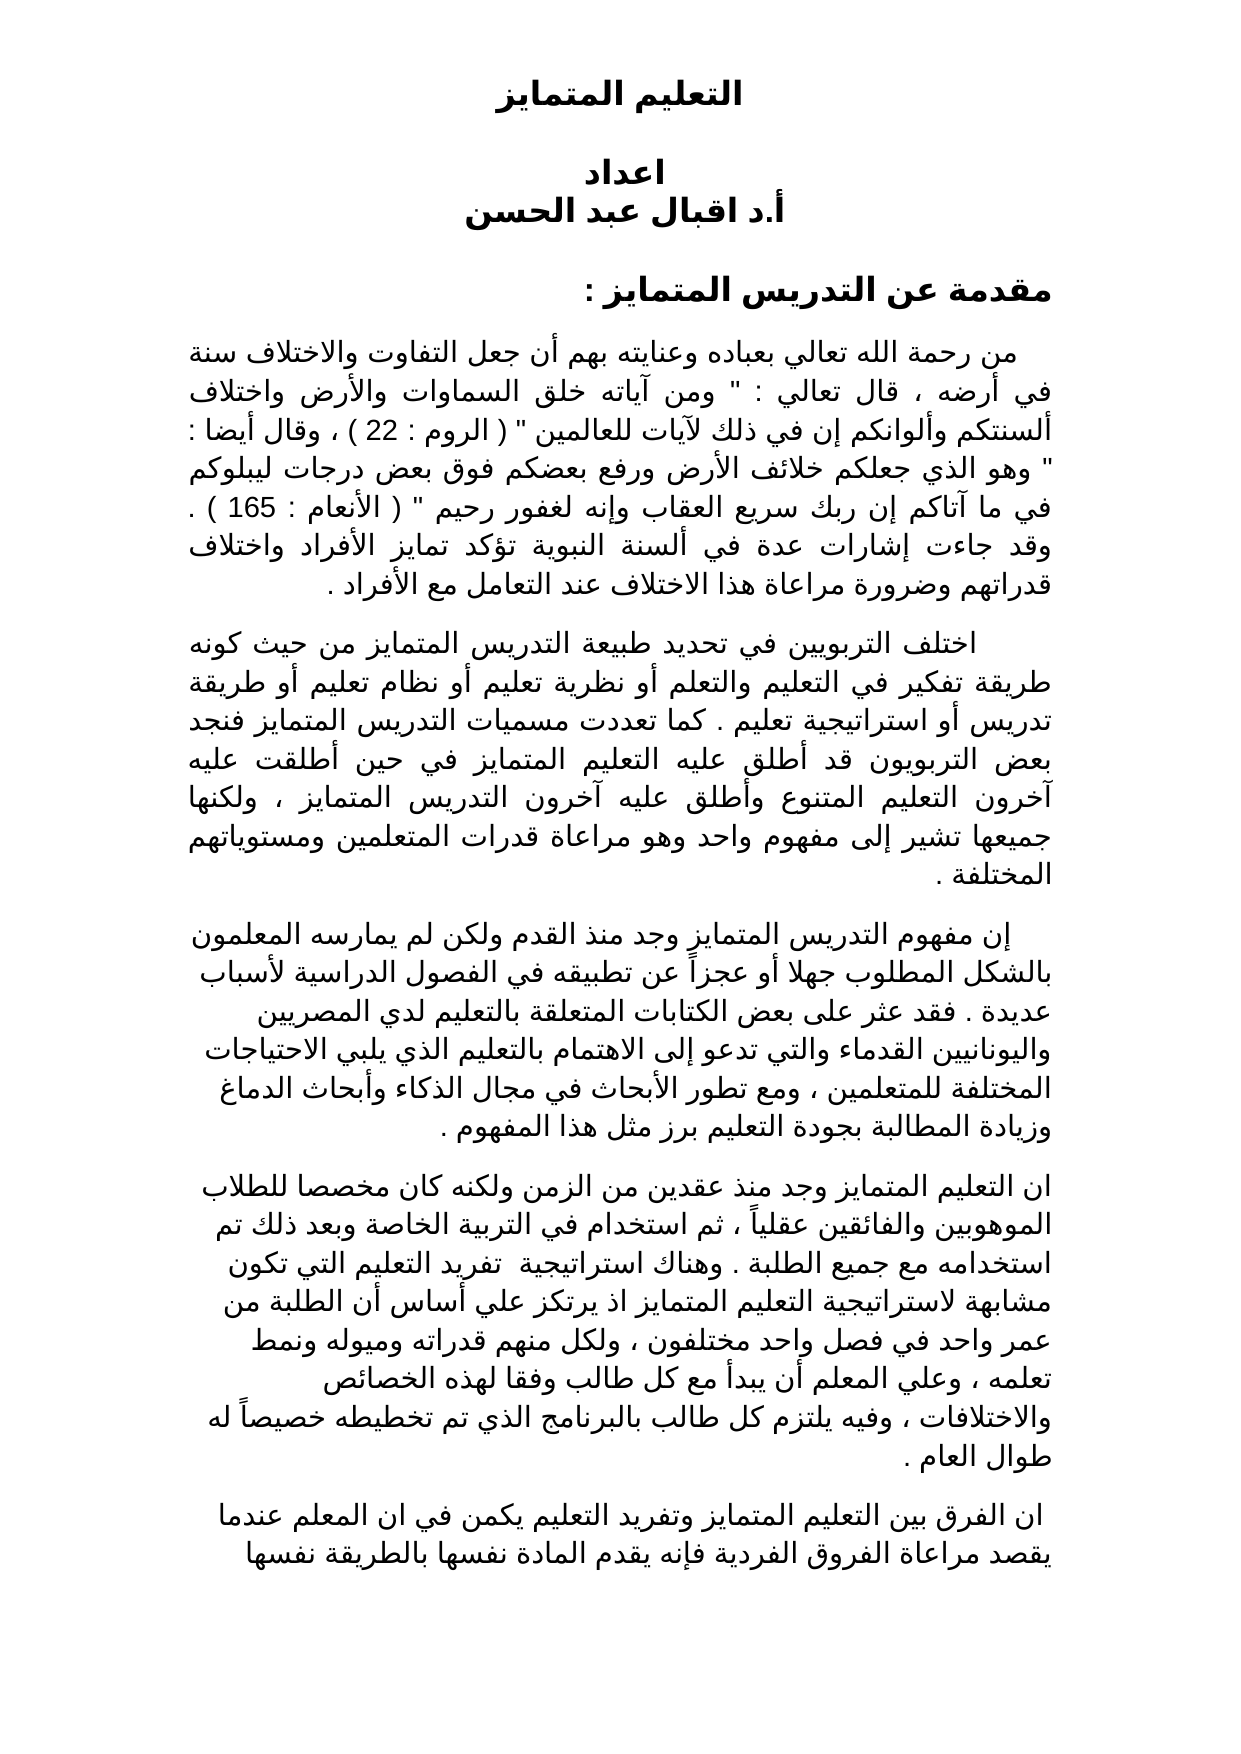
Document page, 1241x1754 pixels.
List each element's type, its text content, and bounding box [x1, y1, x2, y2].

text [187, 1498, 1053, 1570]
text ان التعليم المتمايز وجد منذ عقدين من الزمن ولكنه كان مخصصا للطلاب الموهوبين والفائقين عقلياً ، ثم استخدام في التربية الخاصة وبعد ذلك تم استخدامه مع جميع الطلبة . وهناك استراتيجية تفريد التعليم التي تكون مشابهة لاستراتيجية التعليم المتمايز اذ يرتكز علي أساس أن الطلبة من عمر واحد في فصل واحد مختلفون ، ولكل منهم قدراته وميوله ونمط تعلمه ، وعلي المعلم أن يبدأ مع كل طالب وفقا لهذه الخصائص والاختلافات ، وفيه يلتزم كل طالب بالبرنامج الذي تم تخطيطه خصيصاً له طوال العام . [187, 1169, 1053, 1472]
text إن مفهوم التدريس المتمايز وجد منذ القدم ولكن لم يمارسه المعلمون بالشكل المطلوب جهلا أو عجزاً عن تطبيقه في الفصول الدراسية لأسباب عديدة . فقد عثر على بعض الكتابات المتعلقة بالتعليم لدي المصريين واليونانيين القدماء والتي تدعو إلى الاهتمام بالتعليم الذي يلبي الاحتياجات المختلفة للمتعلمين ، ومع تطور الأبحاث في مجال الذكاء وأبحاث الدماغ وزيادة المطالبة بجودة التعليم برز مثل هذا المفهوم . [187, 917, 1053, 1143]
text من رحمة الله تعالي بعباده وعنايته بهم أن جعل التفاوت والاختلاف سنة في أرضه ، قال تعالي : " ومن آياته خلق السماوات والأرض واختلاف ألسنتكم وألوانكم إن في ذلك لآيات للعالمين " ( الروم : 22 ) ، وقال أيضا : " وهو الذي جعلكم خلائف الأرض ورفع بعضكم فوق بعض درجات ليبلوكم في ما آتاكم إن ربك سريع العقاب وإنه لغفور رحيم " ( الأنعام : 165 ) . وقد جاءت إشارات عدة في ألسنة النبوية تؤكد تمايز الأفراد واختلاف قدراتهم وضرورة مراعاة هذا الاختلاف عند التعامل مع الأفراد . [187, 336, 1053, 600]
text اختلف التربويين في تحديد طبيعة التدريس المتمايز من حيث كونه طريقة تفكير في التعليم والتعلم أو نظرية تعليم أو نظام تعليم أو طريقة تدريس أو استراتيجية تعليم . كما تعددت مسميات التدريس المتمايز فنجد بعض التربويون قد أطلق عليه التعليم المتمايز في حين أطلقت عليه آخرون التعليم المتنوع وأطلق عليه آخرون التدريس المتمايز ، ولكنها جميعها تشير إلى مفهوم واحد وهو مراعاة قدرات المتعلمين ومستوياتهم المختلفة . [187, 626, 1053, 891]
text مقدمة عن التدريس المتمايز : [187, 271, 1053, 309]
